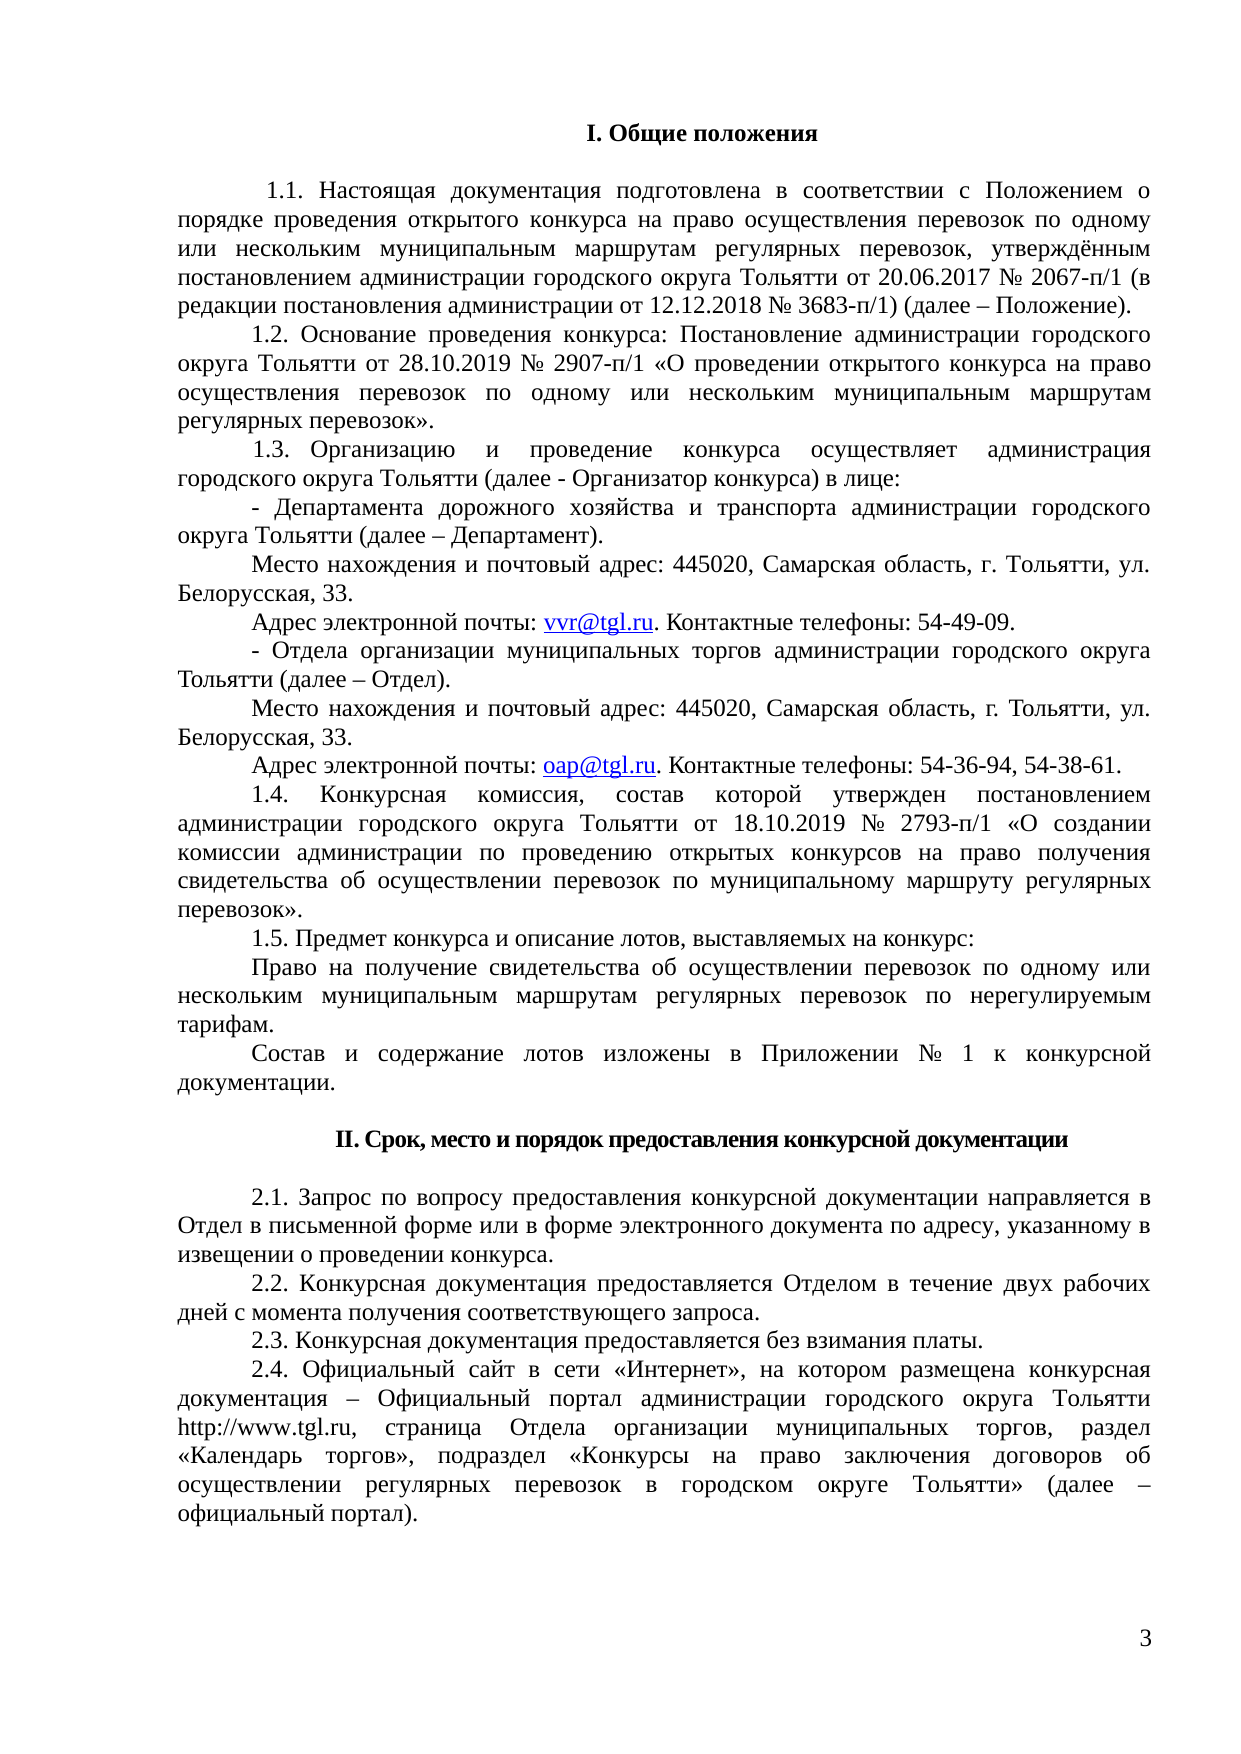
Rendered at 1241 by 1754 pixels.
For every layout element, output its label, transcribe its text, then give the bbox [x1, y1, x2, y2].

text Адрес электронной почты: vvr@tgl.ru. Контактные телефоны: 54-49-09. [177, 607, 1152, 636]
text - Отдела организации муниципальных торгов администрации городского округа Тольятти (далее – Отдел). [177, 636, 1152, 693]
text I. Общие положения [177, 118, 1152, 147]
text 1.1. Настоящая документация подготовлена в соответствии с Положением о порядке проведения открытого конкурса на право осуществления перевозок по одному или нескольким муниципальным маршрутам регулярных перевозок, утверждённым постановлением администрации городского округа Тольятти от 20.06.2017 № 2067-п/1 (в редакции постановления администрации от 12.12.2018 № 3683-п/1) (далее – Положение). [177, 176, 1152, 319]
text 1.4. Конкурсная комиссия, состав которой утвержден постановлением администрации городского округа Тольятти от 18.10.2019 № 2793-п/1 «О создании комиссии администрации по проведению открытых конкурсов на право получения свидетельства об осуществлении перевозок по муниципальному маршруту регулярных перевозок». [177, 779, 1152, 923]
text II. Срок, место и порядок предоставления конкурсной документации [177, 1124, 1152, 1153]
text Место нахождения и почтовый адрес: 445020, Самарская область, г. Тольятти, ул. Белорусская, 33. [177, 549, 1152, 607]
text 2.3. Конкурсная документация предоставляется без взимания платы. [177, 1326, 1152, 1354]
text Место нахождения и почтовый адрес: 445020, Самарская область, г. Тольятти, ул. Белорусская, 33. [177, 693, 1152, 751]
text 2.1. Запрос по вопросу предоставления конкурсной документации направляется в Отдел в письменной форме или в форме электронного документа по адресу, указанному в извещении о проведении конкурса. [177, 1182, 1152, 1268]
text 1.3. Организацию и проведение конкурса осуществляет администрация городского округа Тольятти (далее - Организатор конкурса) в лице: [177, 434, 1152, 492]
text 2.4. Официальный сайт в сети «Интернет», на котором размещена конкурсная документация – Официальный портал администрации городского округа Тольятти http://www.tgl.ru, страница Отдела организации муниципальных торгов, раздел «Календарь торгов», подраздел «Конкурсы на право заключения договоров об осуществлении регулярных перевозок в городском округе Тольятти» (далее – официальный портал). [177, 1354, 1152, 1527]
text - Департамента дорожного хозяйства и транспорта администрации городского округа Тольятти (далее – Департамент). [177, 492, 1152, 549]
text 1.5. Предмет конкурса и описание лотов, выставляемых на конкурс: [251, 923, 1152, 952]
text Адрес электронной почты: oap@tgl.ru. Контактные телефоны: 54-36-94, 54-38-61. [177, 751, 1152, 779]
text Право на получение свидетельства об осуществлении перевозок по одному или нескольким муниципальным маршрутам регулярных перевозок по нерегулируемым тарифам. [177, 952, 1152, 1038]
text 1.2. Основание проведения конкурса: Постановление администрации городского округа Тольятти от 28.10.2019 № 2907-п/1 «О проведении открытого конкурса на право осуществления перевозок по одному или нескольким муниципальным маршрутам регулярных перевозок». [177, 319, 1152, 434]
text 2.2. Конкурсная документация предоставляется Отделом в течение двух рабочих дней с момента получения соответствующего запроса. [177, 1268, 1152, 1326]
text Состав и содержание лотов изложены в Приложении № 1 к конкурсной документации. [177, 1038, 1152, 1096]
